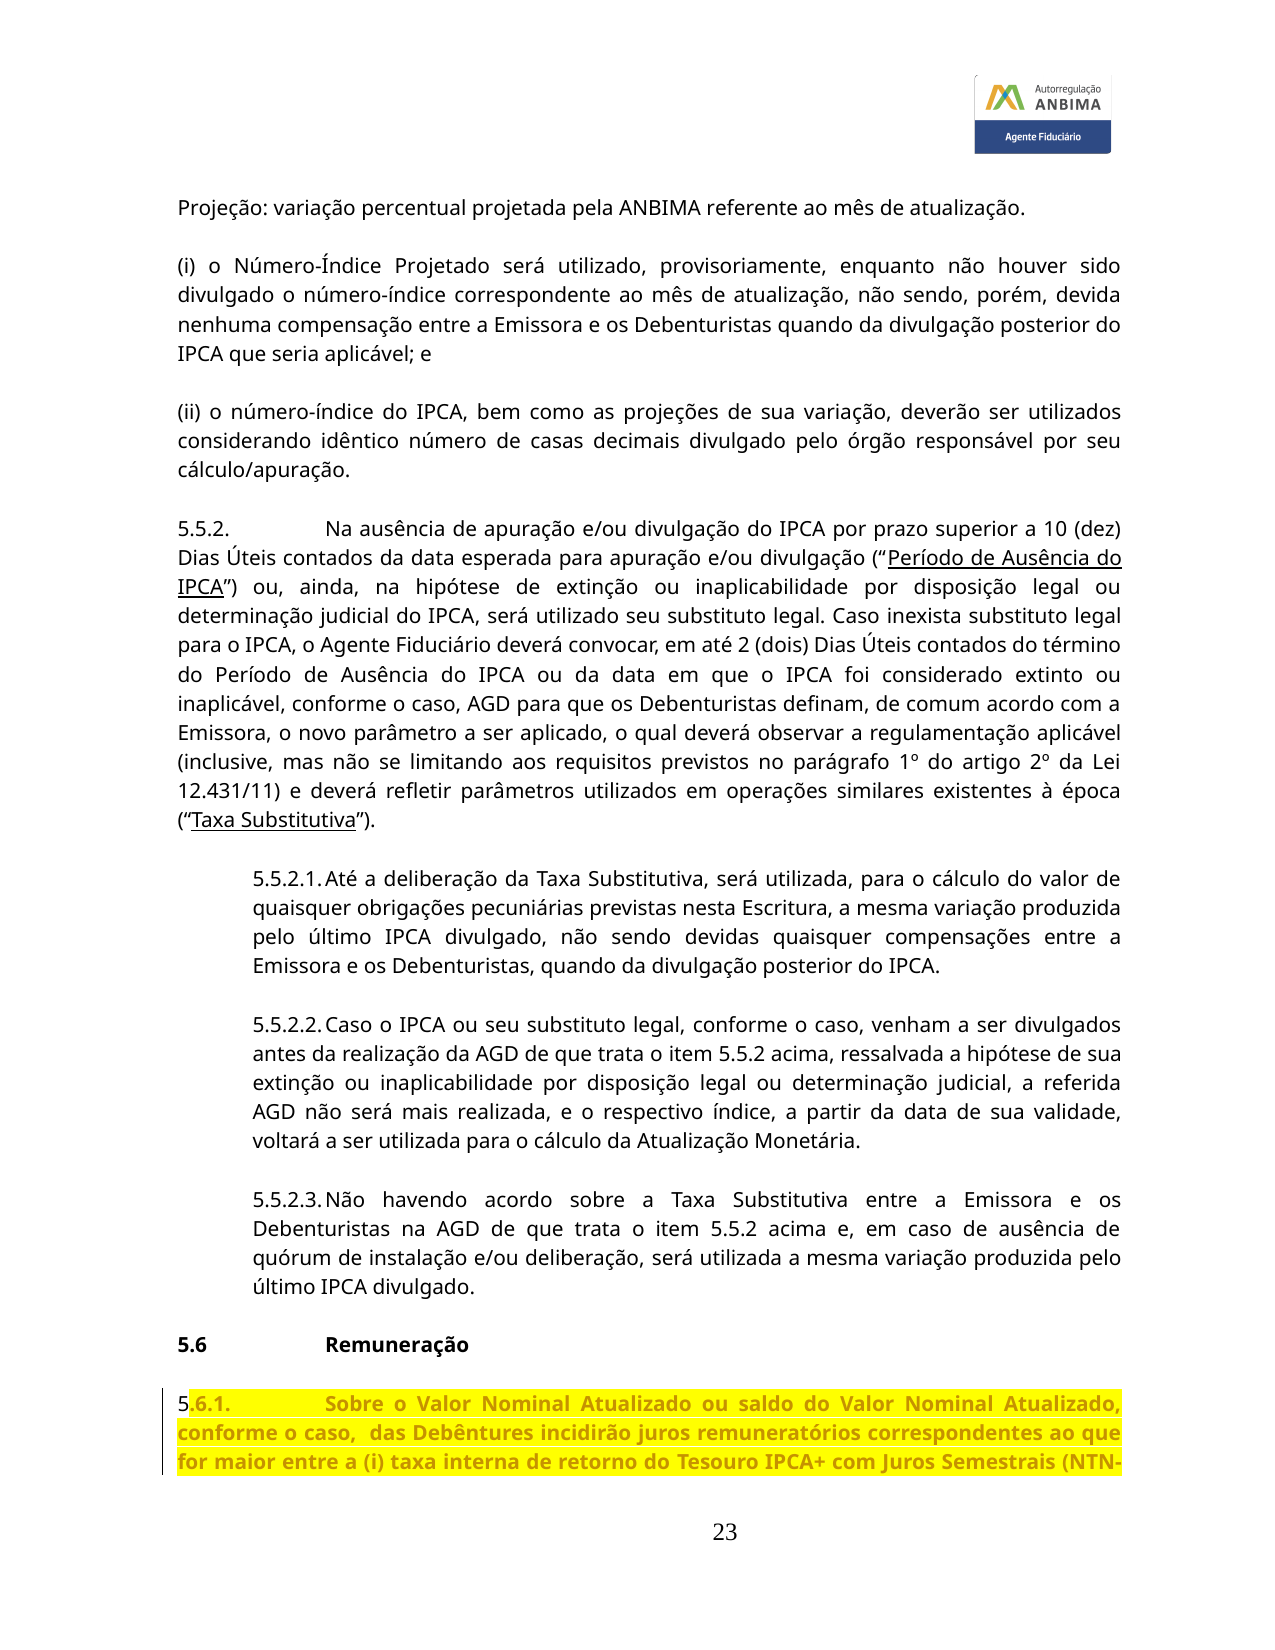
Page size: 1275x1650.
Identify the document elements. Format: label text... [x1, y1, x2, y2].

text 5.6 Remuneração [177, 1329, 1122, 1359]
list 5.5.2.3. Não havendo acordo sobre a Taxa Substitutiva entre a Emissora e os Debenturistas na AGD de que trata o item 5.5.2 acima e, em caso de ausência de quórum de instalação e/ou deliberação, será utilizada a mesma variação produzida pelo último IPCA divulgado. [252, 1184, 1122, 1300]
list 5.5.2. Na ausência de apuração e/ou divulgação do IPCA por prazo superior a 10 (dez) Dias Úteis contados da data esperada para apuração e/ou divulgação (“Período de Ausência do IPCA”) ou, ainda, na hipótese de extinção ou inaplicabilidade por disposição legal ou determinação judicial do IPCA, será utilizado seu substituto legal. Caso inexista substituto legal para o IPCA, o Agente Fiduciário deverá convocar, em até 2 (dois) Dias Úteis contados do término do Período de Ausência do IPCA ou da data em que o IPCA foi considerado extinto ou inaplicável, conforme o caso, AGD para que os Debenturistas definam, de comum acordo com a Emissora, o novo parâmetro a ser aplicado, o qual deverá observar a regulamentação aplicável (inclusive, mas não se limitando aos requisitos previstos no parágrafo 1º do artigo 2º da Lei 12.431/11) e deverá refletir parâmetros utilizados em operações similares existentes à época (“Taxa Substitutiva”). [177, 513, 1122, 834]
text (i) o Número-Índice Projetado será utilizado, provisoriamente, enquanto não houver sido divulgado o número-índice correspondente ao mês de atualização, não sendo, porém, devida nenhuma compensação entre a Emissora e os Debenturistas quando da divulgação posterior do IPCA que seria aplicável; e [177, 250, 1122, 367]
text (ii) o número-índice do IPCA, bem como as projeções de sua variação, deverão ser utilizados considerando idêntico número de casas decimais divulgado pelo órgão responsável por seu cálculo/apuração. [177, 396, 1122, 484]
list 5.5.2.1. Até a deliberação da Taxa Substitutiva, será utilizada, para o cálculo do valor de quaisquer obrigações pecuniárias previstas nesta Escritura, a mesma variação produzida pelo último IPCA divulgado, não sendo devidas quaisquer compensações entre a Emissora e os Debenturistas, quando da divulgação posterior do IPCA. [252, 863, 1122, 979]
picture [974, 75, 1112, 154]
list 5.5.2.2. Caso o IPCA ou seu substituto legal, conforme o caso, venham a ser divulgados antes da realização da AGD de que trata o item 5.5.2 acima, ressalvada a hipótese de sua extinção ou inaplicabilidade por disposição legal ou determinação judicial, a referida AGD não será mais realizada, e o respectivo índice, a partir da data de sua validade, voltará a ser utilizada para o cálculo da Atualização Monetária. [252, 1009, 1122, 1154]
text Projeção: variação percentual projetada pela ANBIMA referente ao mês de atualização. [177, 192, 1122, 221]
